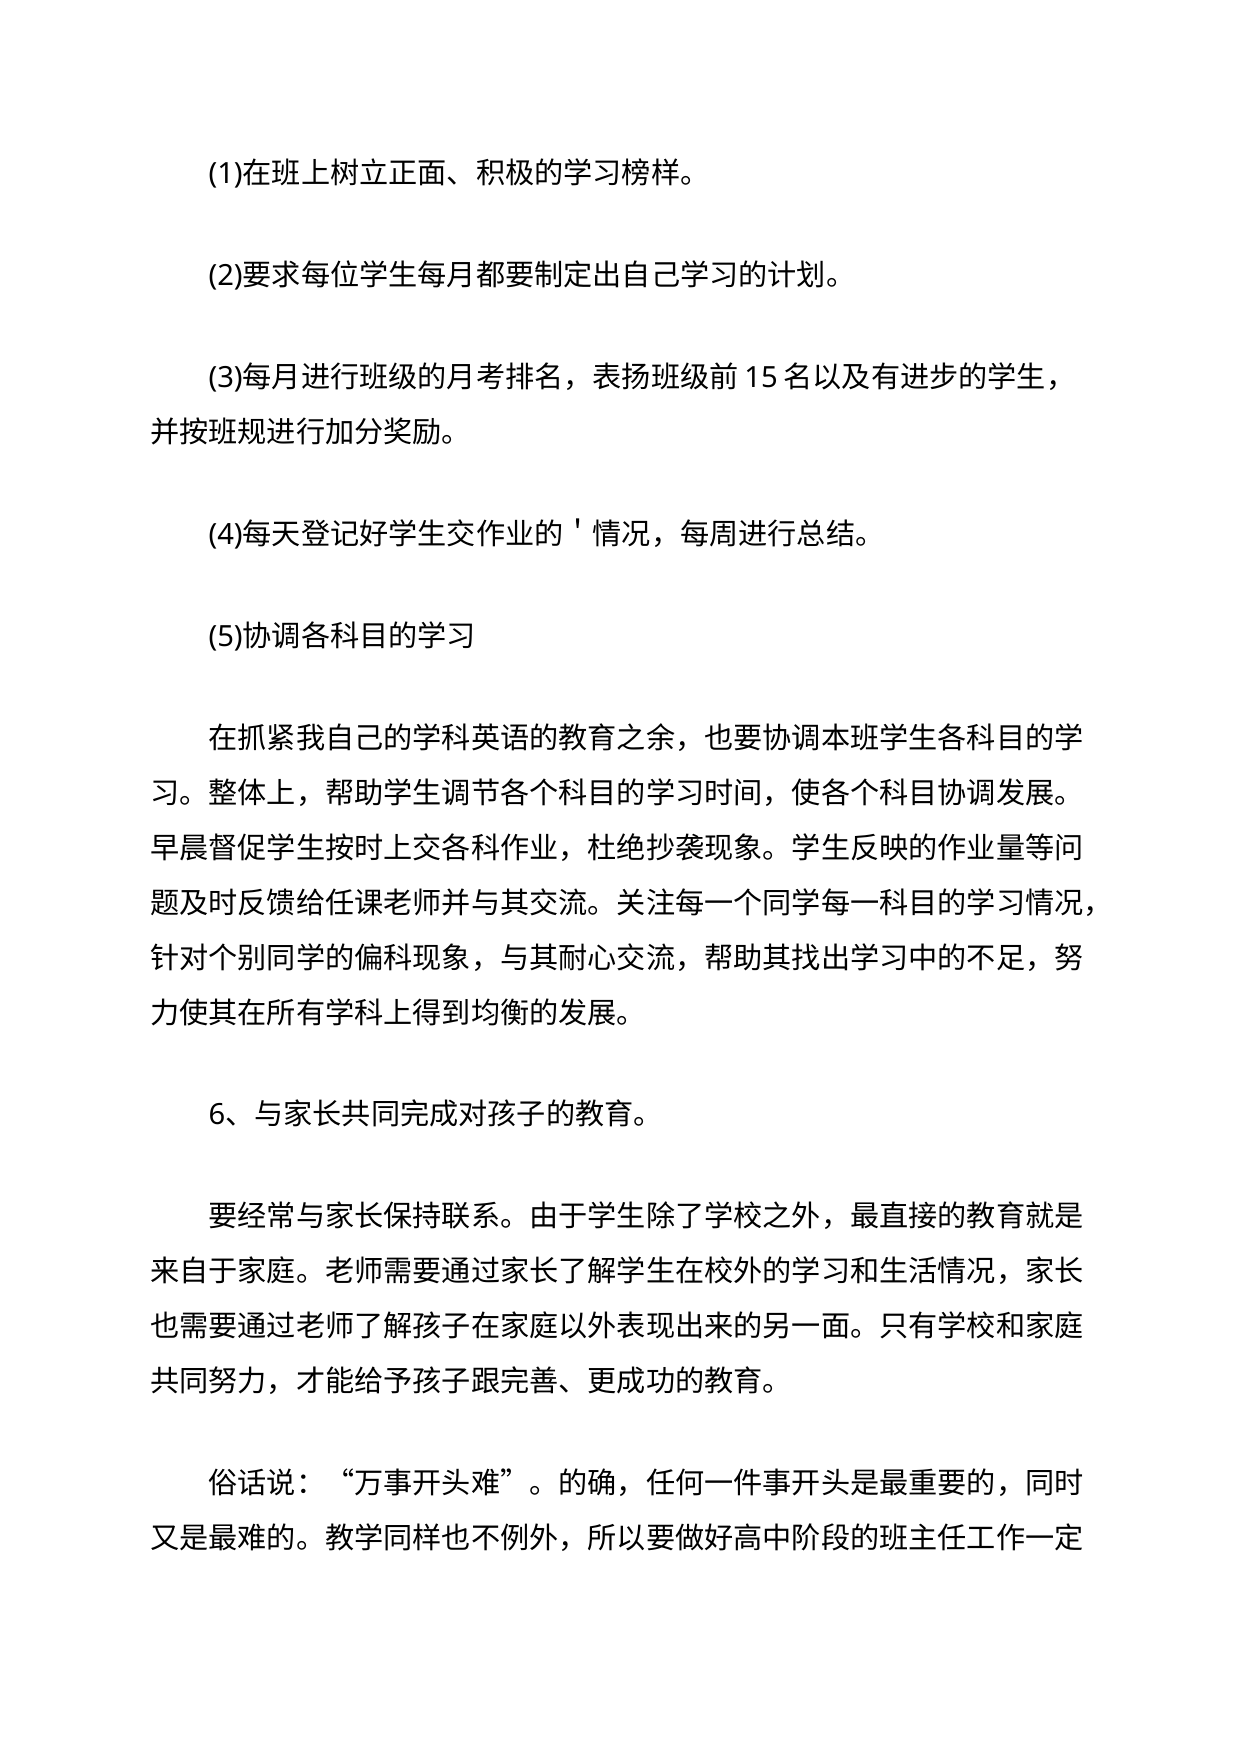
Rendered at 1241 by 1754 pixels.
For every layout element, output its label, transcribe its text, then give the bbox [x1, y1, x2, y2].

text (5)协调各科目的学习 [150, 613, 1090, 655]
text (3)每月进行班级的月考排名，表扬班级前15名以及有进步的学生，并按班规进行加分奖励。 [150, 354, 1090, 451]
text (4)每天登记好学生交作业的＇情况，每周进行总结。 [150, 511, 1090, 553]
text 6、与家长共同完成对孩子的教育。 [150, 1091, 1090, 1133]
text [150, 1459, 1090, 1557]
text (1)在班上树立正面、积极的学习榜样。 [150, 150, 1090, 192]
text 在抓紧我自己的学科英语的教育之余，也要协调本班学生各科目的学习。整体上，帮助学生调节各个科目的学习时间，使各个科目协调发展。早晨督促学生按时上交各科作业，杜绝抄袭现象。学生反映的作业量等问题及时反馈给任课老师并与其交流。关注每一个同学每一科目的学习情况，针对个别同学的偏科现象，与其耐心交流，帮助其找出学习中的不足，努力使其在所有学科上得到均衡的发展。 [150, 715, 1090, 1031]
text 要经常与家长保持联系。由于学生除了学校之外，最直接的教育就是来自于家庭。老师需要通过家长了解学生在校外的学习和生活情况，家长也需要通过老师了解孩子在家庭以外表现出来的另一面。只有学校和家庭共同努力，才能给予孩子跟完善、更成功的教育。 [150, 1193, 1090, 1400]
text (2)要求每位学生每月都要制定出自己学习的计划。 [150, 252, 1090, 294]
